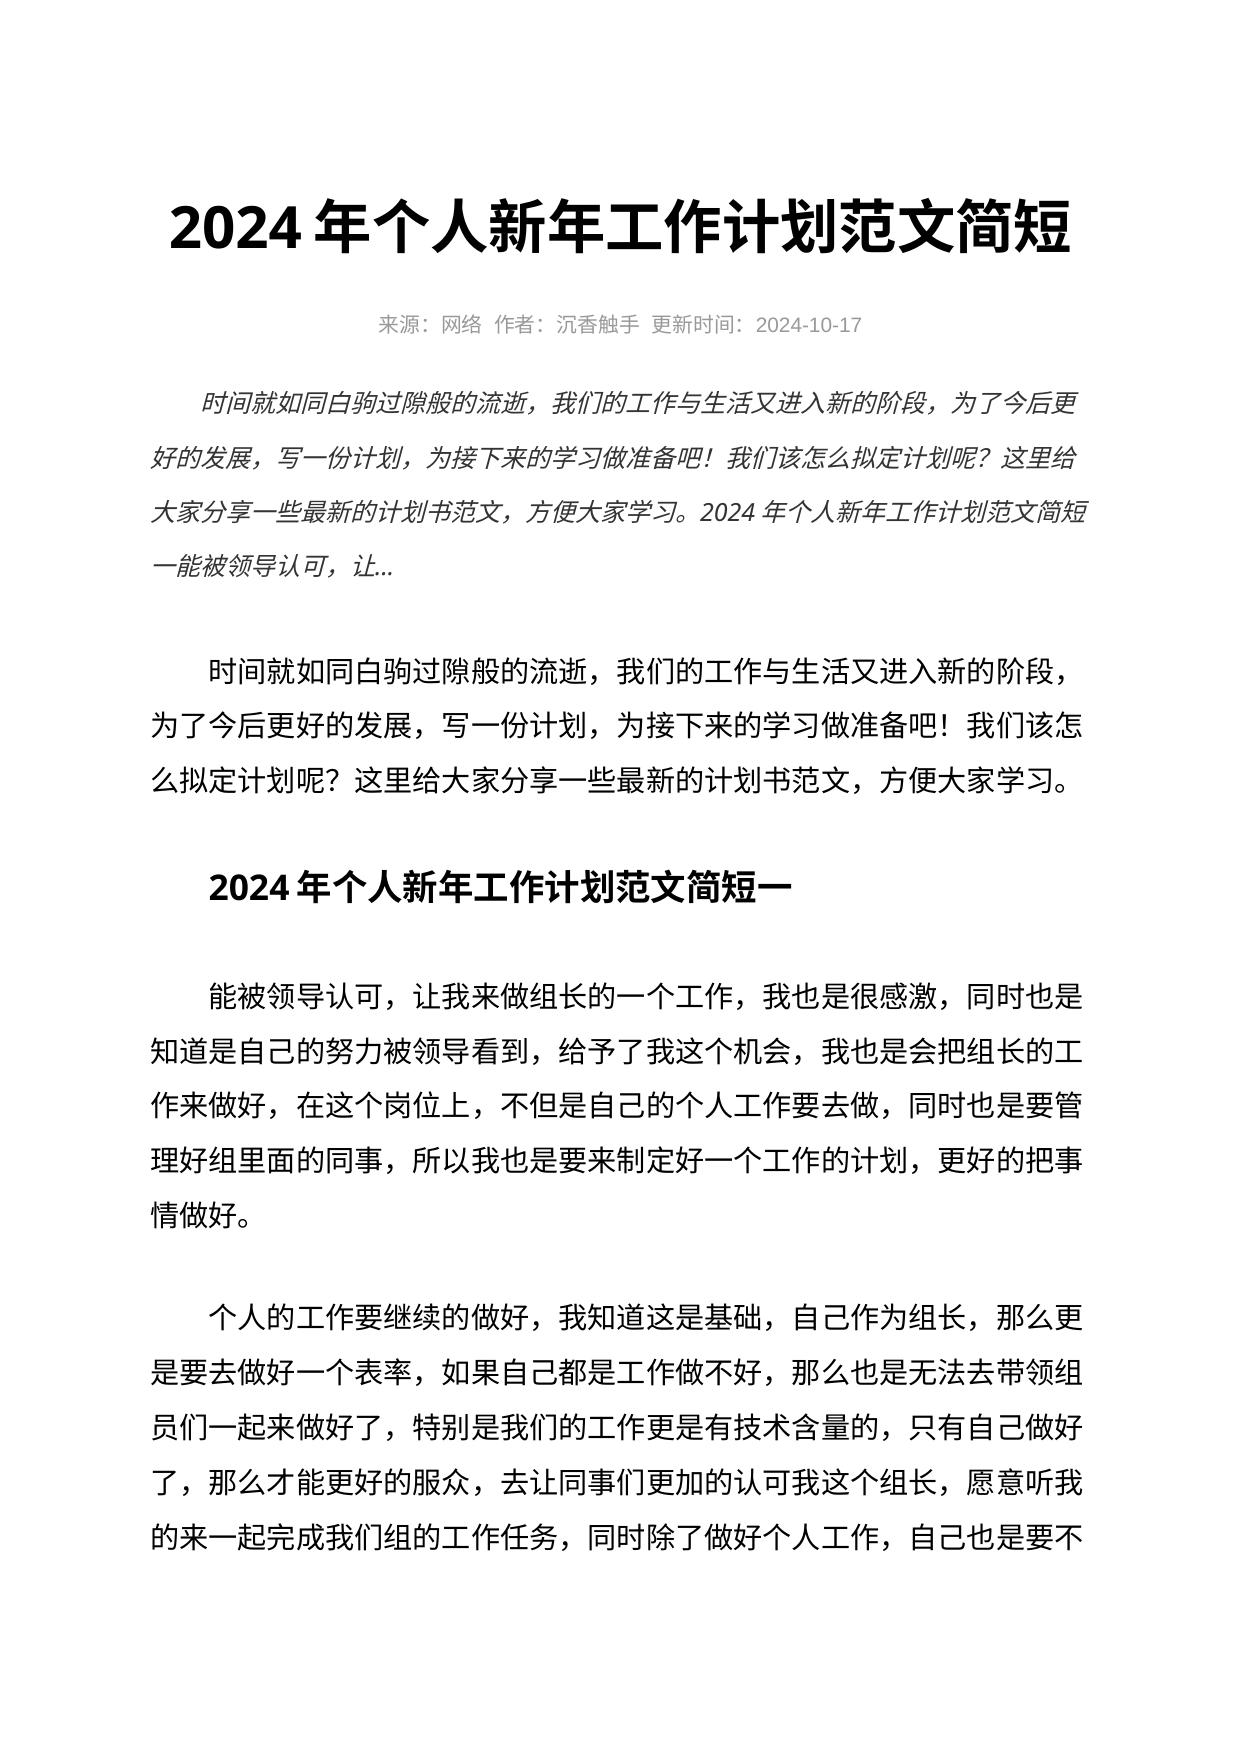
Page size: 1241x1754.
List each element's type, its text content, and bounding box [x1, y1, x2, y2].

text 时间就如同白驹过隙般的流逝，我们的工作与生活又进入新的阶段，为了今后更好的发展，写一份计划，为接下来的学习做准备吧！我们该怎么拟定计划呢？这里给大家分享一些最新的计划书范文，方便大家学习。 [150, 648, 1090, 800]
text 能被领导认可，让我来做组长的一个工作，我也是很感激，同时也是知道是自己的努力被领导看到，给予了我这个机会，我也是会把组长的工作来做好，在这个岗位上，不但是自己的个人工作要去做，同时也是要管理好组里面的同事，所以我也是要来制定好一个工作的计划，更好的把事情做好。 [150, 973, 1090, 1235]
text 2024年个人新年工作计划范文简短一 [150, 860, 1090, 911]
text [150, 1294, 1090, 1556]
text 来源：网络 作者：沉香触手 更新时间：2024-10-17 [150, 313, 1090, 337]
subtitle 2024年个人新年工作计划范文简短 [150, 181, 1090, 266]
text 时间就如同白驹过隙般的流逝，我们的工作与生活又进入新的阶段，为了今后更好的发展，写一份计划，为接下来的学习做准备吧！我们该怎么拟定计划呢？这里给大家分享一些最新的计划书范文，方便大家学习。2024年个人新年工作计划范文简短一能被领导认可，让... [150, 384, 1090, 583]
